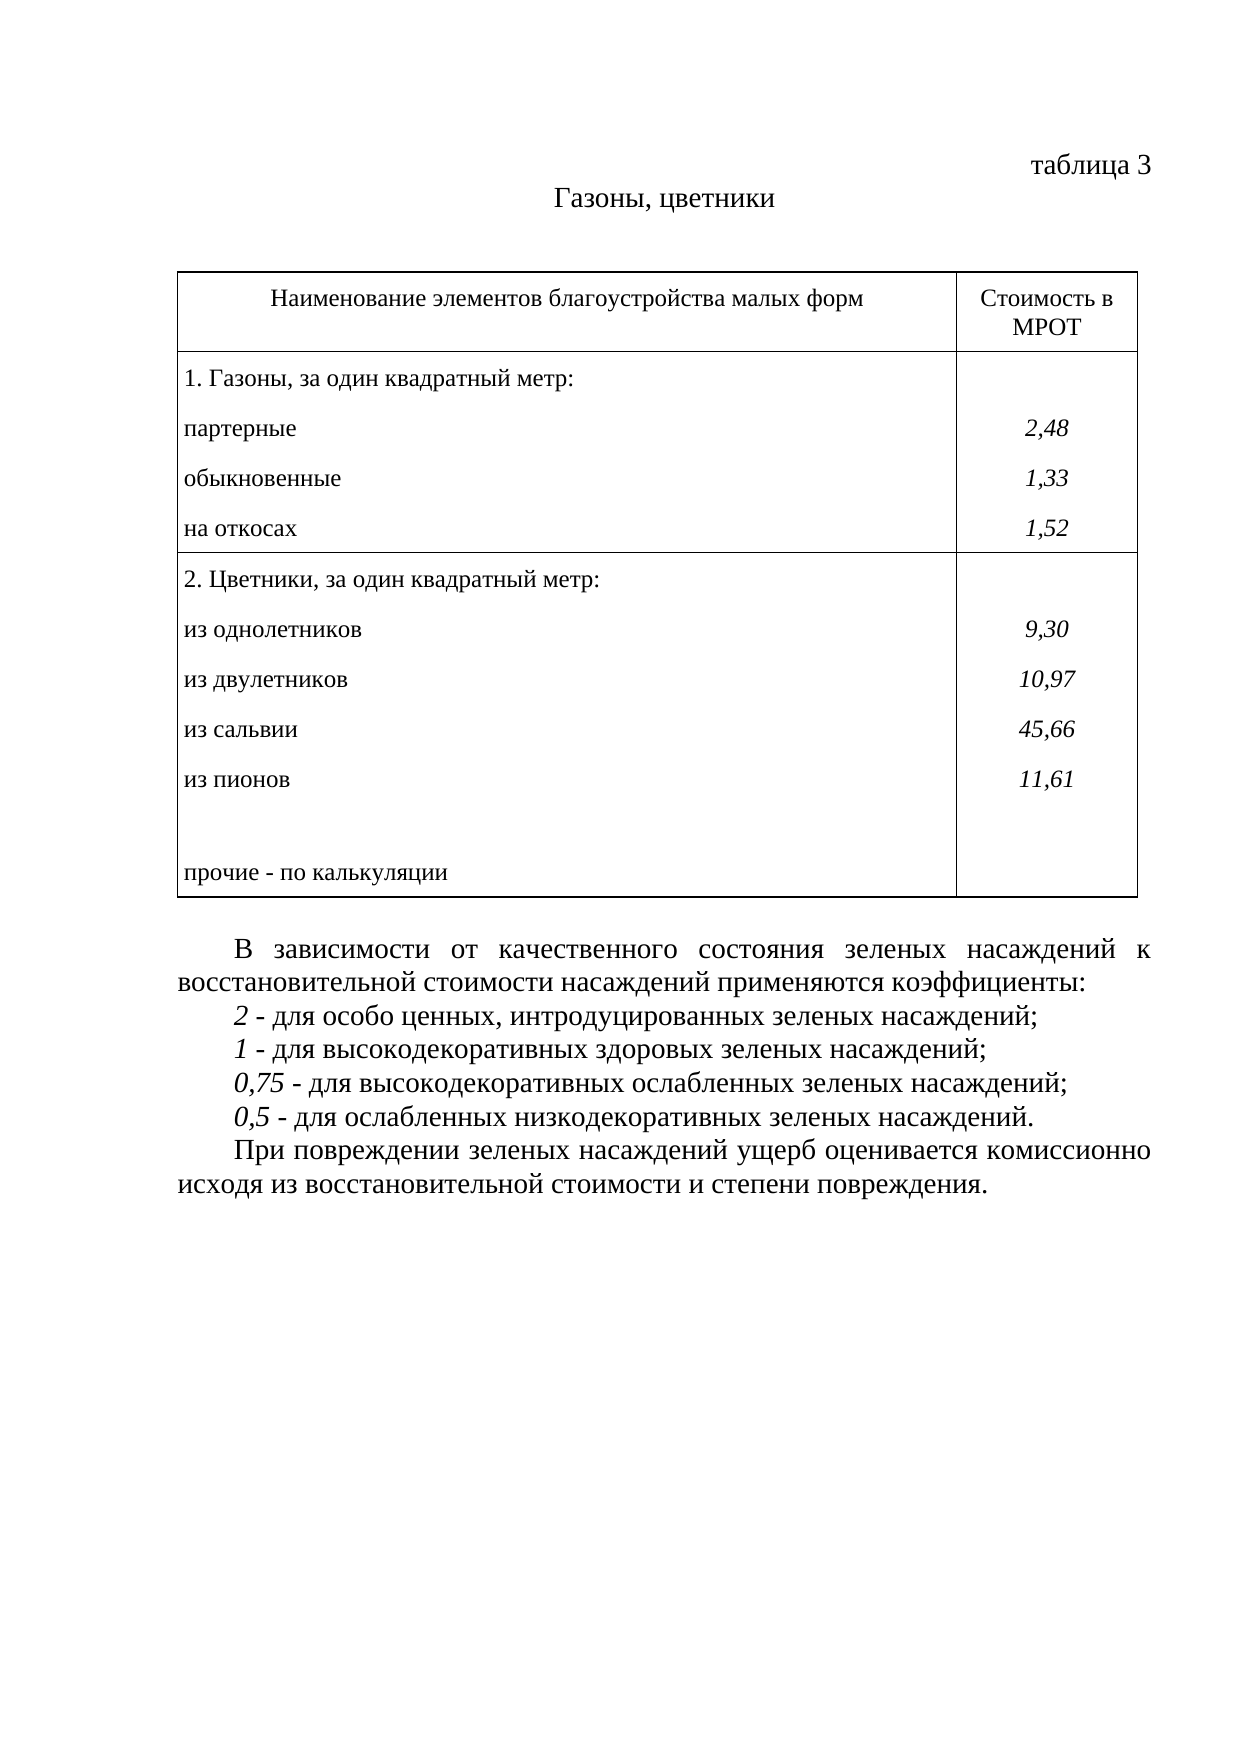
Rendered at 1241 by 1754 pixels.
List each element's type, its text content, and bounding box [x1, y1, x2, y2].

table_cell прочие - по калькуляции [178, 846, 956, 896]
table_cell обыкновенные [178, 452, 956, 502]
text Газоны, цветники [177, 180, 1152, 214]
table_cell из пионов [178, 753, 956, 846]
table_cell 9,30 [957, 603, 1137, 653]
table_cell партерные [178, 402, 956, 452]
text таблица 3 [177, 147, 1152, 180]
table_cell [957, 846, 1137, 896]
table_cell 1,33 [957, 452, 1137, 502]
table_cell 10,97 [957, 653, 1137, 703]
table_cell 2. Цветники, за один квадратный метр: [178, 553, 956, 603]
table_cell из сальвии [178, 703, 956, 753]
text В зависимости от качественного состояния зеленых насаждений к восстановительной стоимости насаждений применяются коэффициенты: [177, 931, 1152, 998]
table_cell 11,61 [957, 753, 1137, 846]
text 2 - для особо ценных, интродуцированных зеленых насаждений; [177, 998, 1152, 1032]
table_cell 2,48 [957, 402, 1137, 452]
table_cell 1,52 [957, 502, 1137, 552]
table_cell 1. Газоны, за один квадратный метр: [178, 352, 956, 402]
text 0,75 - для высокодекоративных ослабленных зеленых насаждений; [177, 1065, 1152, 1099]
table_cell на откосах [178, 502, 956, 552]
table_cell из двулетников [178, 653, 956, 703]
table_cell 45,66 [957, 703, 1137, 753]
text 0,5 - для ослабленных низкодекоративных зеленых насаждений. [177, 1099, 1152, 1132]
table_cell [957, 352, 1137, 402]
table_header Наименование элементов благоустройства малых форм [178, 273, 956, 351]
table_cell [957, 553, 1137, 603]
table_cell из однолетников [178, 603, 956, 653]
text При повреждении зеленых насаждений ущерб оценивается комиссионно исходя из восстановительной стоимости и степени повреждения. [177, 1132, 1152, 1199]
table_header Стоимость в МРОТ [957, 273, 1137, 351]
text 1 - для высокодекоративных здоровых зеленых насаждений; [177, 1032, 1152, 1065]
